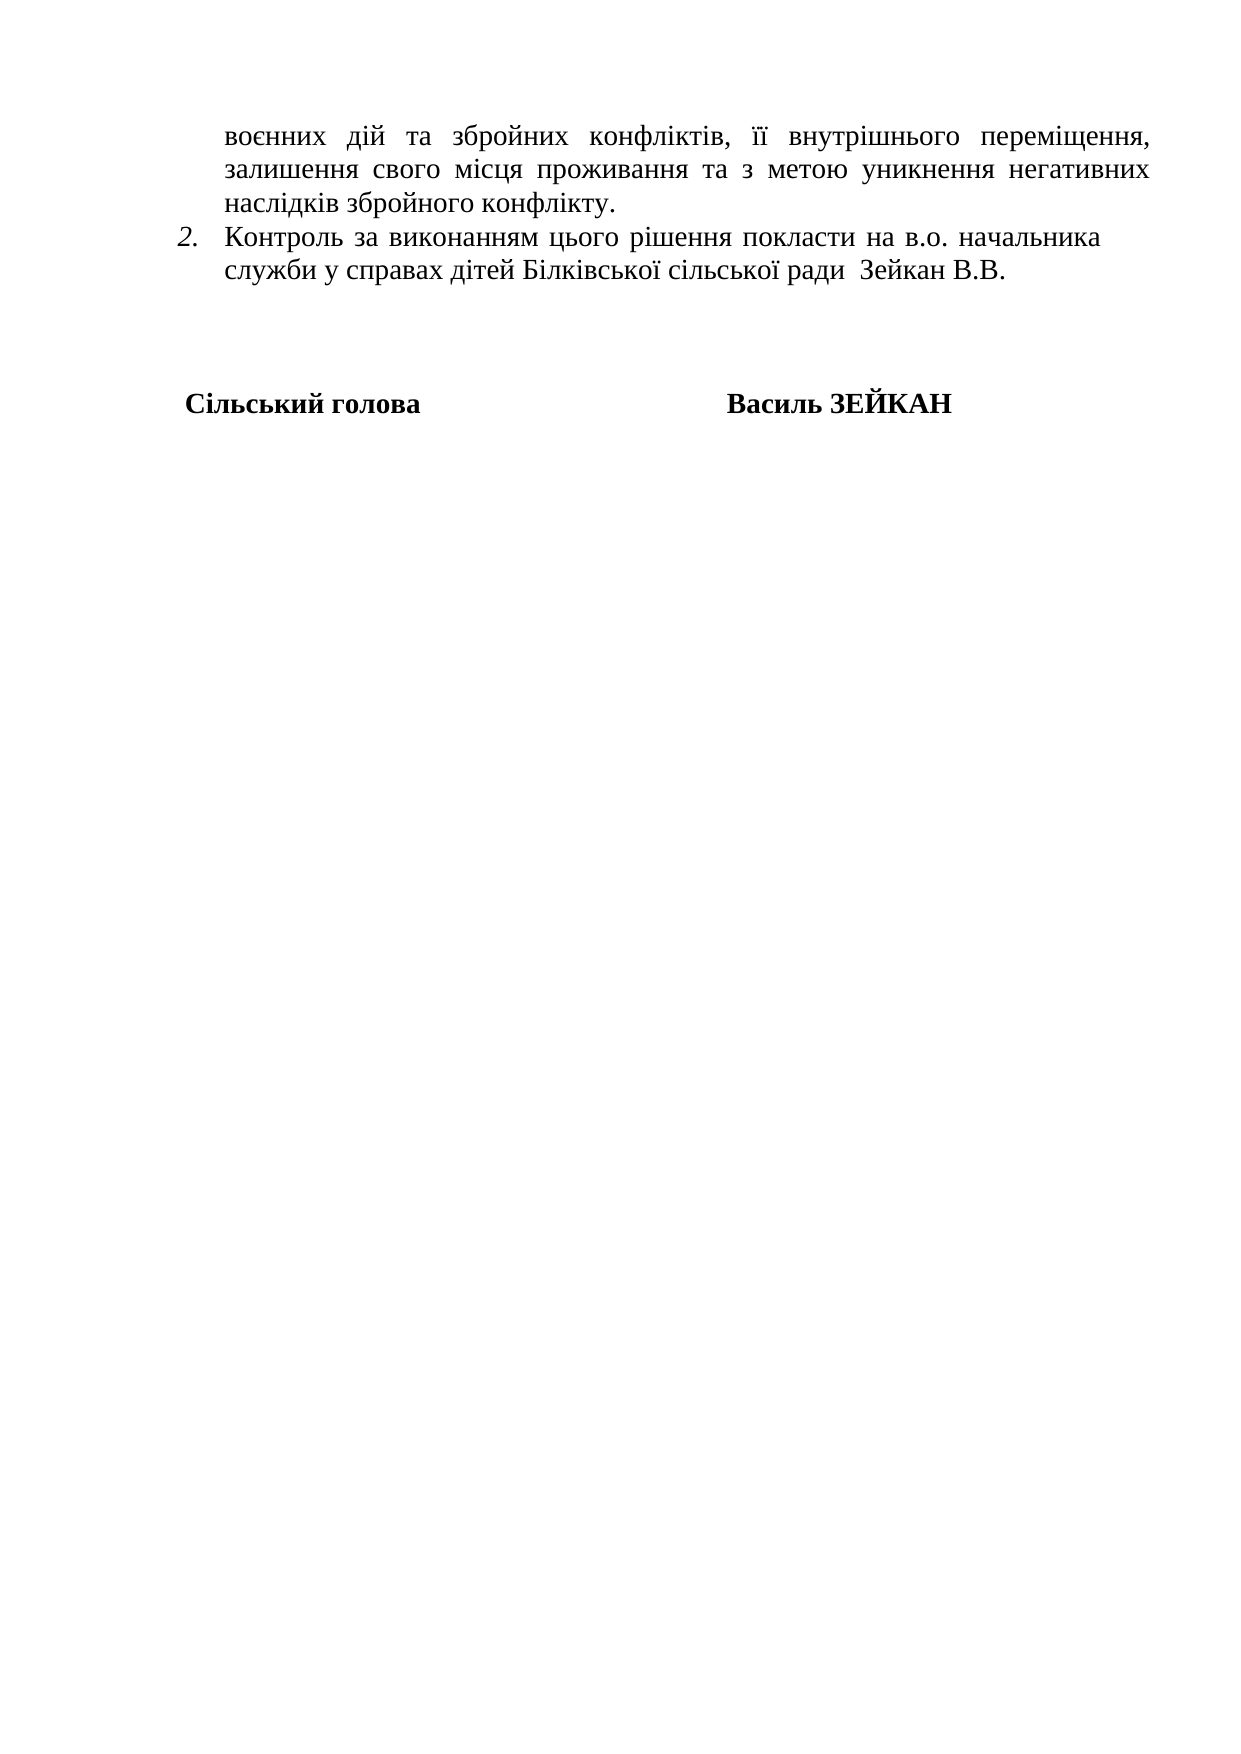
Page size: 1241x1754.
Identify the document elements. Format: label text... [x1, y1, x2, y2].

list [177, 118, 1152, 219]
text Сільський голова Василь ЗЕЙКАН [177, 386, 1152, 420]
list Контроль за виконанням цього рішення покласти на в.о. начальника служби у справах дітей Білківської сільської ради Зейкан В.В. [177, 219, 1102, 286]
